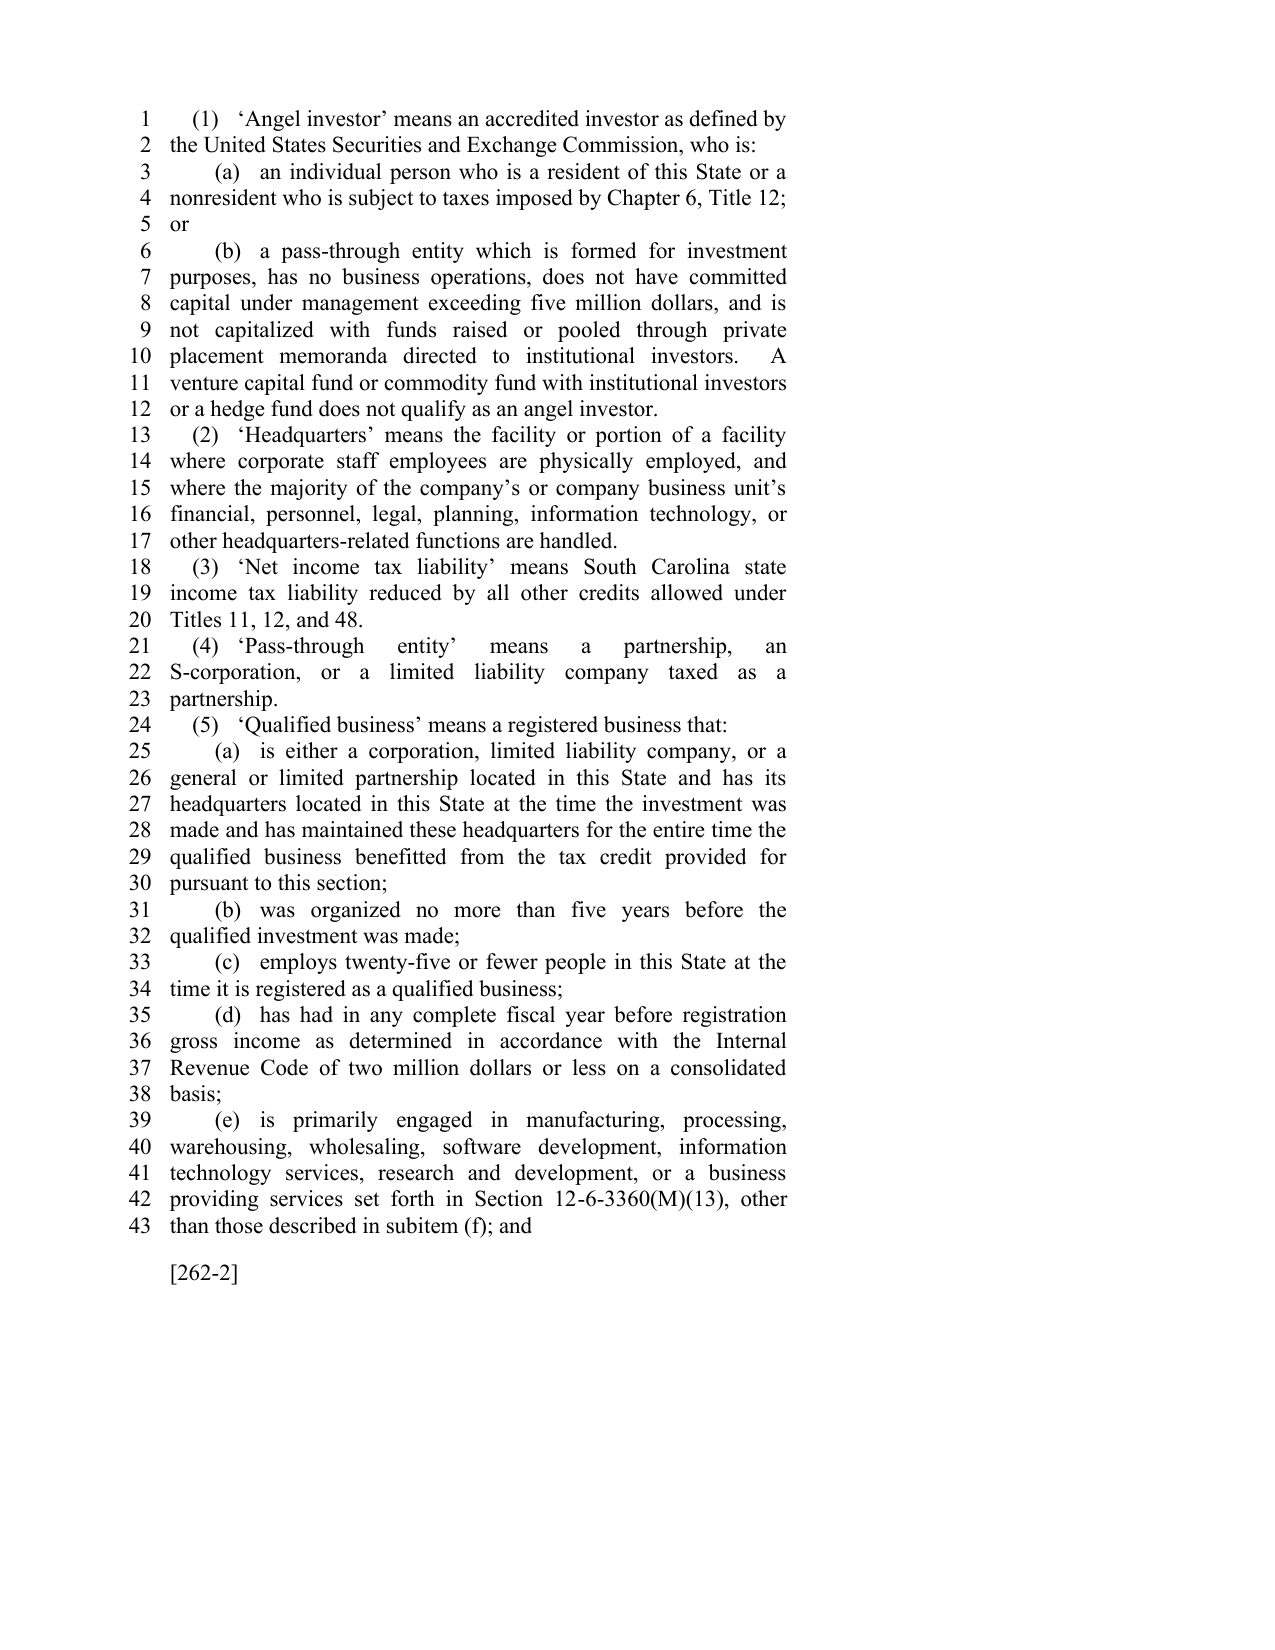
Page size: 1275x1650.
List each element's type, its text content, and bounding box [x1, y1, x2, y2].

text (a) is either a corporation, limited liability company, or a general or limited partnership located in this State and has its headquarters located in this State at the time the investment was made and has maintained these headquarters for the entire time the qualified business benefitted from the tax credit provided for pursuant to this section; [169, 737, 787, 896]
text (2) ‘Headquarters’ means the facility or portion of a facility where corporate staff employees are physically employed, and where the majority of the company’s or company business unit’s financial, personnel, legal, planning, information technology, or other headquarters-related functions are handled. [169, 421, 787, 553]
text (c) employs twenty-five or fewer people in this State at the time it is registered as a qualified business; [169, 948, 787, 1001]
text (a) an individual person who is a resident of this State or a nonresident who is subject to taxes imposed by Chapter 6, Title 12; or [169, 158, 787, 237]
text (d) has had in any complete fiscal year before registration gross income as determined in accordance with the Internal Revenue Code of two million dollars or less on a consolidated basis; [169, 1001, 787, 1106]
text (b) was organized no more than five years before the qualified investment was made; [169, 896, 787, 948]
text (b) a pass-through entity which is formed for investment purposes, has no business operations, does not have committed capital under management exceeding five million dollars, and is not capitalized with funds raised or pooled through private placement memoranda directed to institutional investors. A venture capital fund or commodity fund with institutional investors or a hedge fund does not qualify as an angel investor. [169, 237, 787, 421]
text (1) ‘Angel investor’ means an accredited investor as defined by the United States Securities and Exchange Commission, who is: [169, 105, 787, 158]
text (4) ‘Pass-through entity’ means a partnership, an S-corporation, or a limited liability company taxed as a partnership. [169, 632, 787, 711]
text (5) ‘Qualified business’ means a registered business that: [169, 711, 787, 737]
text (e) is primarily engaged in manufacturing, processing, warehousing, wholesaling, software development, information technology services, research and development, or a business providing services set forth in Section 12-6-3360(M)(13), other than those described in subitem (f); and [169, 1106, 787, 1238]
text (3) ‘Net income tax liability’ means South Carolina state income tax liability reduced by all other credits allowed under Titles 11, 12, and 48. [169, 553, 787, 632]
